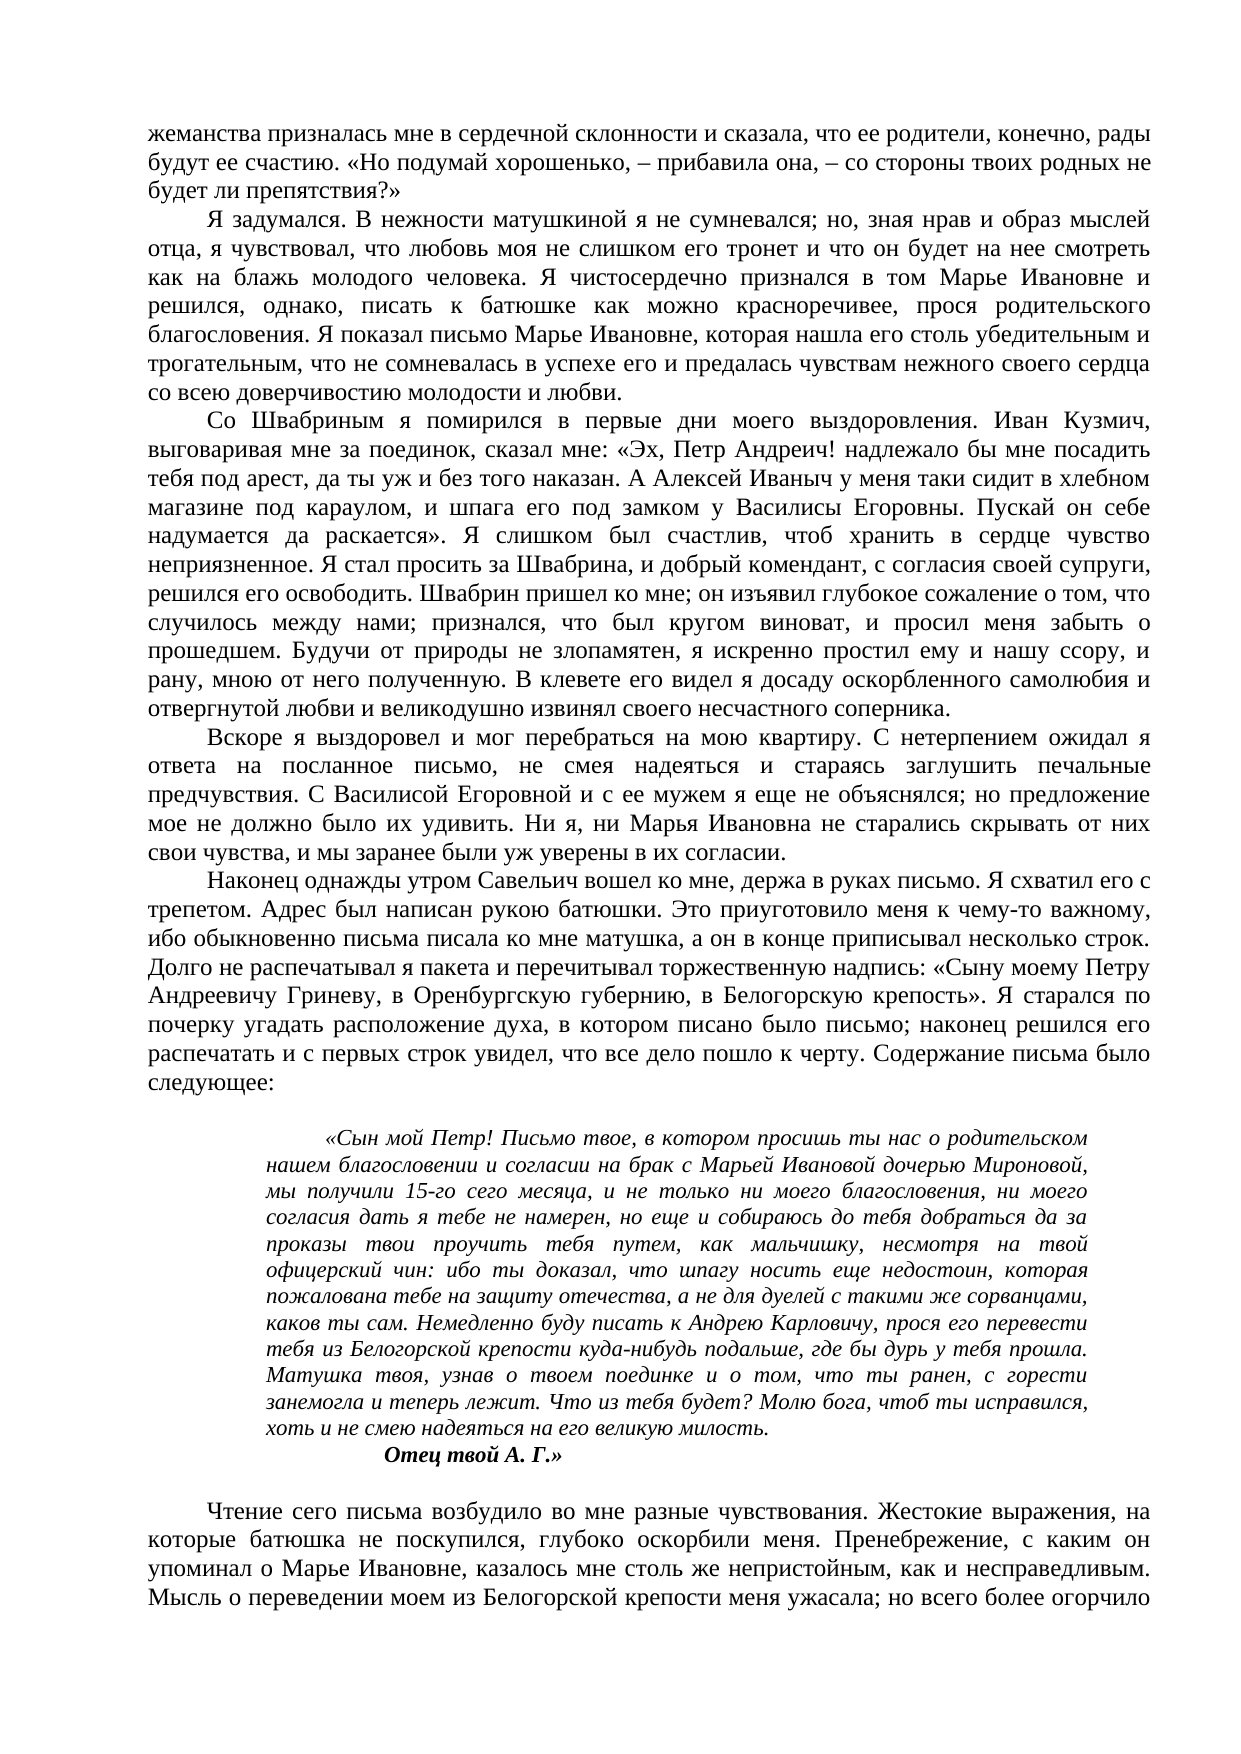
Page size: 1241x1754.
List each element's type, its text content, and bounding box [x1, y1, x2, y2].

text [148, 1496, 1152, 1611]
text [148, 118, 1152, 204]
text «Сын мой Петр! Письмо твое, в котором просишь ты нас о родительском нашем благословении и согласии на брак с Марьей Ивановой дочерью Мироновой, мы получили 15-го сего месяца, и не только ни моего благословения, ни моего согласия дать я тебе не намерен, но еще и собираюсь до тебя добраться да за проказы твои проучить тебя путем, как мальчишку, несмотря на твой офицерский чин: ибо ты доказал, что шпагу носить еще недостоин, которая пожалована тебе на защиту отечества, а не для дуелей с такими же сорванцами, каков ты сам. Немедленно буду писать к Андрею Карловичу, прося его перевести тебя из Белогорской крепости куда-нибудь подальше, где бы дурь у тебя прошла. Матушка твоя, узнав о твоем поединке и о том, что ты ранен, с горести занемогла и теперь лежит. Что из тебя будет? Молю бога, чтоб ты исправился, хоть и не смею надеяться на его великую милость. [266, 1124, 1089, 1441]
text Я задумался. В нежности матушкиной я не сумневался; но, зная нрав и образ мыслей отца, я чувствовал, что любовь моя не слишком его тронет и что он будет на нее смотреть как на блажь молодого человека. Я чистосердечно признался в том Марье Ивановне и решился, однако, писать к батюшке как можно красноречивее, прося родительского благословения. Я показал письмо Марье Ивановне, которая нашла его столь убедительным и трогательным, что не сомневалась в успехе его и предалась чувствам нежного своего сердца со всею доверчивостию молодости и любви. [148, 204, 1152, 406]
text Со Швабриным я помирился в первые дни моего выздоровления. Иван Кузмич, выговаривая мне за поединок, сказал мне: «Эх, Петр Андреич! надлежало бы мне посадить тебя под арест, да ты уж и без того наказан. А Алексей Иваныч у меня таки сидит в хлебном магазине под караулом, и шпага его под замком у Василисы Егоровны. Пускай он себе надумается да раскается». Я слишком был счастлив, чтоб хранить в сердце чувство неприязненное. Я стал просить за Швабрина, и добрый комендант, с согласия своей супруги, решился его освободить. Швабрин пришел ко мне; он изъявил глубокое сожаление о том, что случилось между нами; признался, что был кругом виноват, и просил меня забыть о прошедшем. Будучи от природы не злопамятен, я искренно простил ему и нашу ссору, и рану, мною от него полученную. В клевете его видел я досаду оскорбленного самолюбия и отвергнутой любви и великодушно извинял своего несчастного соперника. [148, 406, 1152, 722]
text Наконец однажды утром Савельич вошел ко мне, держа в руках письмо. Я схватил его с трепетом. Адрес был написан рукою батюшки. Это приуготовило меня к чему-то важному, ибо обыкновенно письма писала ко мне матушка, а он в конце приписывал несколько строк. Долго не распечатывал я пакета и перечитывал торжественную надпись: «Сыну моему Петру Андреевичу Гриневу, в Оренбургскую губернию, в Белогорскую крепость». Я старался по почерку угадать расположение духа, в котором писано было письмо; наконец решился его распечатать и с первых строк увидел, что все дело пошло к черту. Содержание письма было следующее: [148, 866, 1152, 1096]
text Отец твой А. Г.» [325, 1441, 1089, 1467]
text Вскоре я выздоровел и мог перебраться на мою квартиру. С нетерпением ожидал я ответа на посланное письмо, не смея надеяться и стараясь заглушить печальные предчувствия. С Василисой Егоровной и с ее мужем я еще не объяснялся; но предложение мое не должно было их удивить. Ни я, ни Марья Ивановна не старались скрывать от них свои чувства, и мы заранее были уж уверены в их согласии. [148, 722, 1152, 866]
